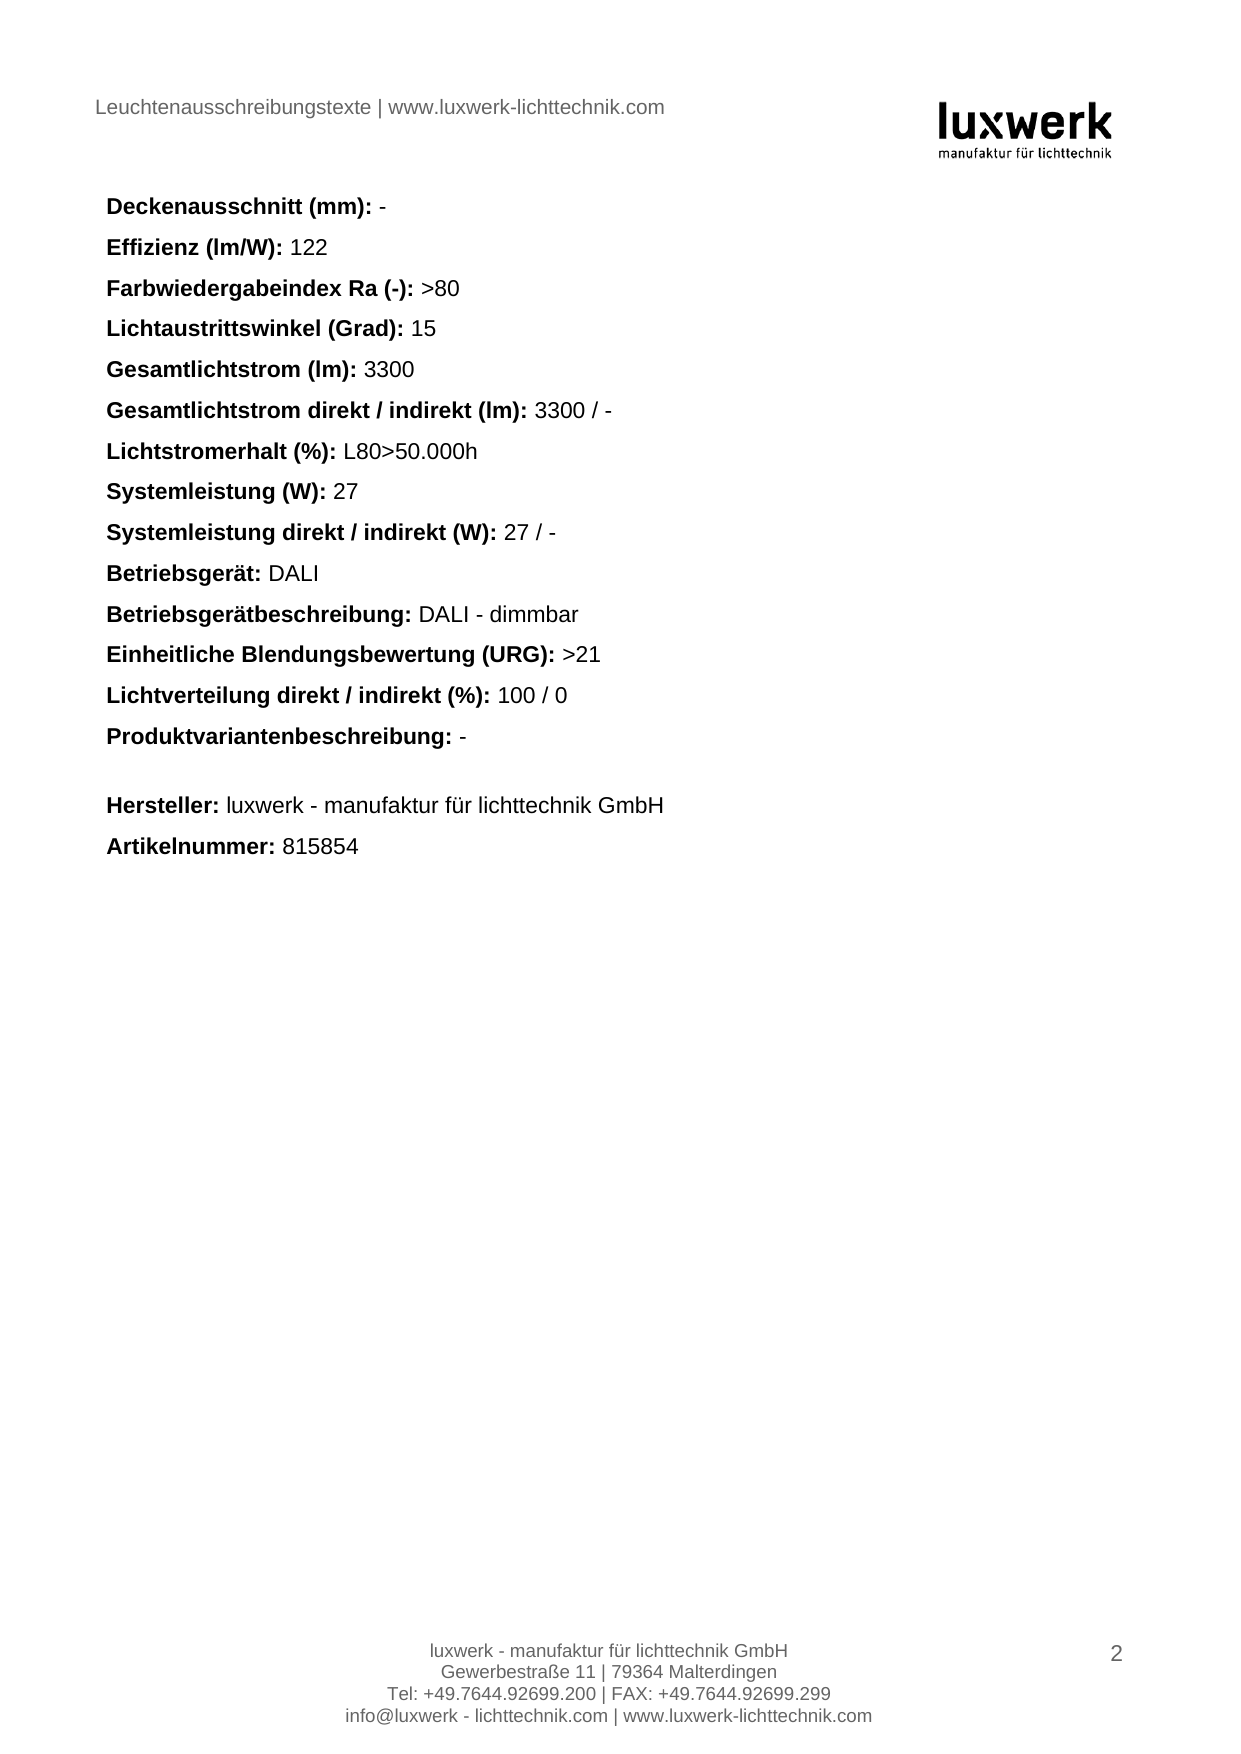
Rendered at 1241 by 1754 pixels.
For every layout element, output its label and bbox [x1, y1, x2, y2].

text [106, 193, 1134, 902]
